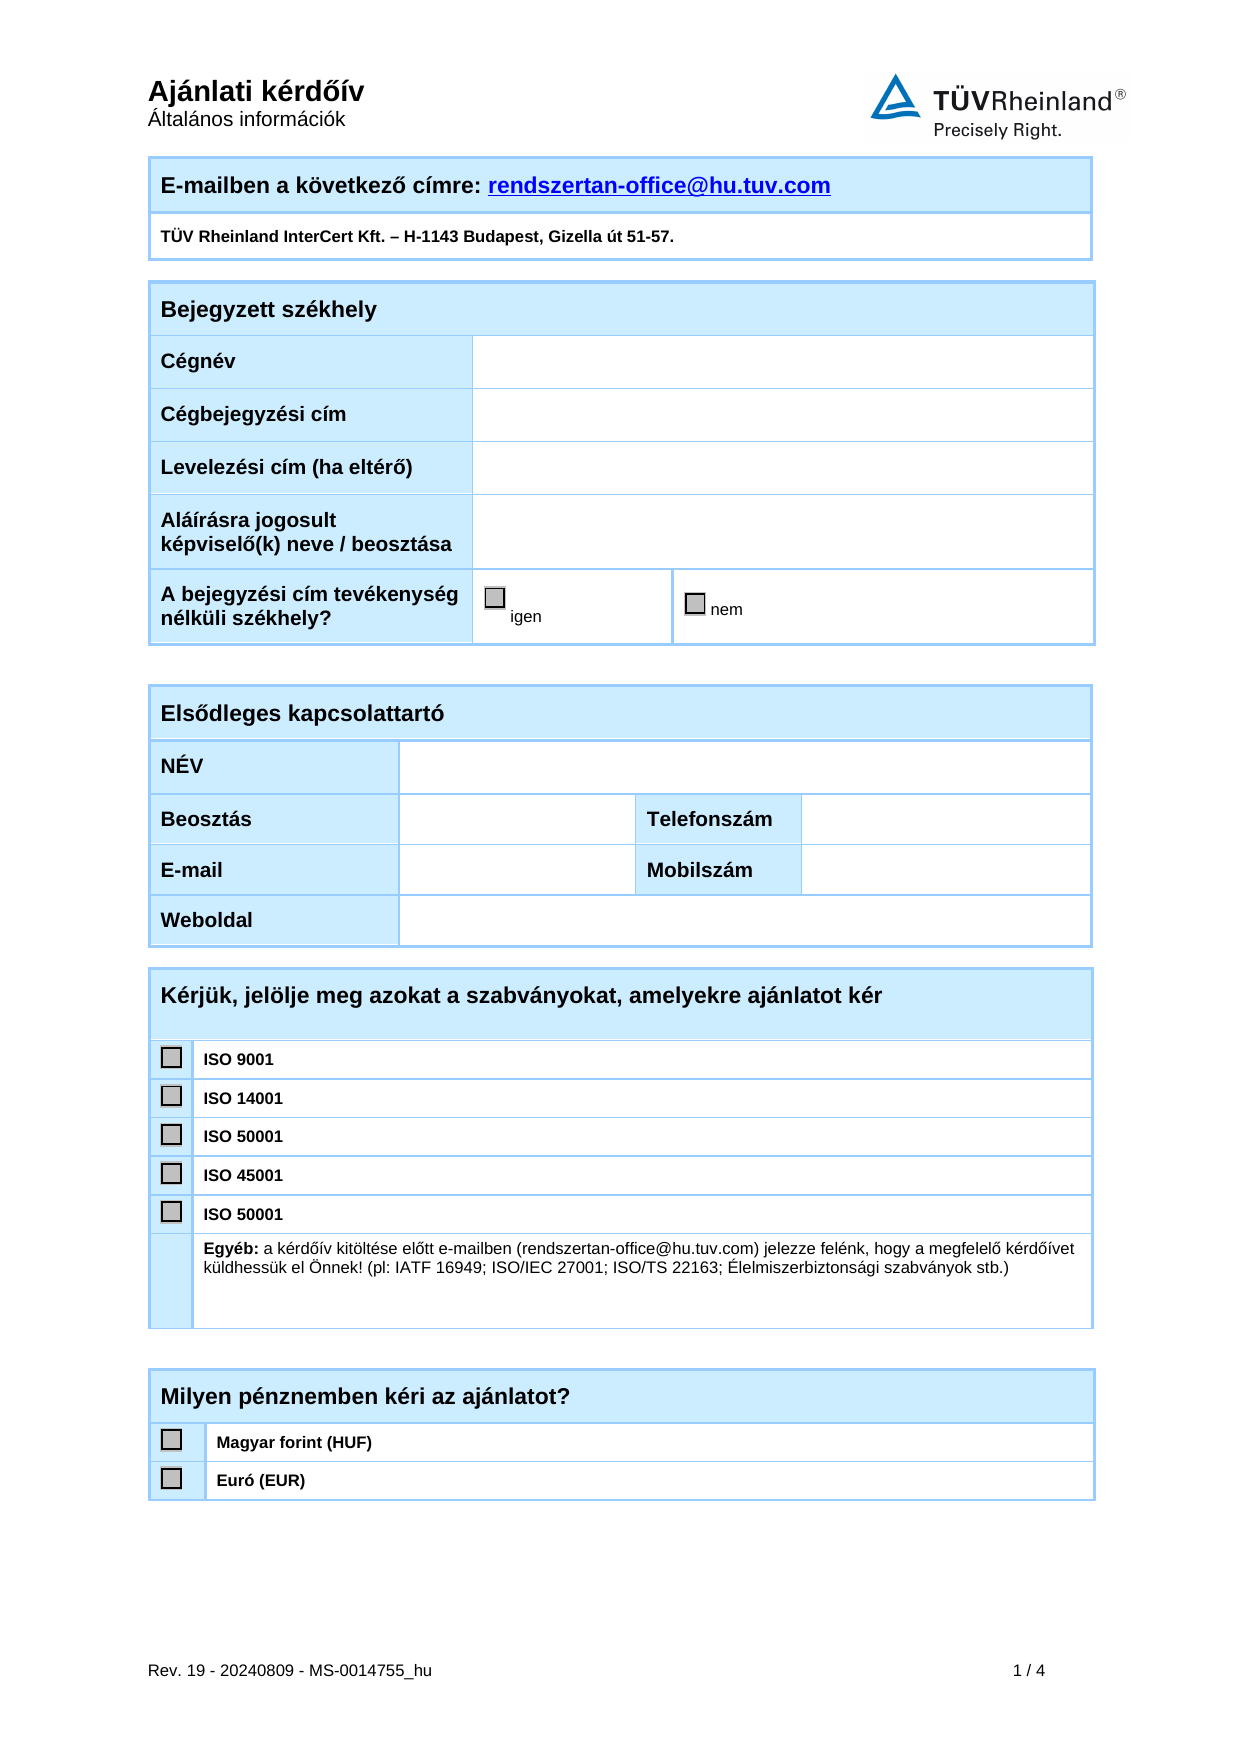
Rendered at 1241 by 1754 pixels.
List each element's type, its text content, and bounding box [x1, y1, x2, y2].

table_cell [151, 1424, 204, 1461]
table_cell ISO 45001 [194, 1157, 1091, 1194]
table_header E-mailben a következő címre: rendszertan-office@hu.tuv.com [151, 159, 1090, 211]
table_cell [400, 896, 1090, 944]
table_cell Levelezési cím (ha eltérő) [151, 442, 472, 493]
table_cell [151, 1157, 191, 1194]
table_cell Cégbejegyzési cím [151, 389, 472, 441]
table_cell [802, 845, 1090, 894]
table_cell ISO 14001 [194, 1080, 1091, 1117]
table_cell [151, 1080, 191, 1117]
table_header Kérjük, jelölje meg azokat a szabványokat, amelyekre ajánlatot kér [151, 970, 1091, 1039]
table_cell ISO 50001 [194, 1118, 1091, 1155]
table_cell [151, 1041, 191, 1078]
table_cell [473, 336, 1093, 388]
table_cell [151, 1196, 191, 1233]
table_cell [151, 1462, 204, 1499]
table_cell Aláírásra jogosult képviselő(k) neve / beosztása [151, 495, 472, 568]
table_cell Mobilszám [636, 845, 801, 894]
table_cell Egyéb: a kérdőív kitöltése előtt e-mailben (rendszertan-office@hu.tuv.com) jelezze felénk, hogy a megfelelő kérdőívet küldhessük el Önnek! (pl: IATF 16949; ISO/IEC 27001; ISO/TS 22163; Élelmiszerbiztonsági szabványok stb.) [194, 1234, 1091, 1328]
table_cell [400, 795, 635, 843]
table_cell NÉV [151, 742, 398, 793]
table_cell ISO 50001 [194, 1196, 1091, 1233]
table_cell [151, 1234, 191, 1328]
table_header Milyen pénznemben kéri az ajánlatot? [151, 1371, 1093, 1422]
table_cell [473, 389, 1093, 441]
table_cell Weboldal [151, 896, 398, 944]
table_cell A bejegyzési cím tevékenység nélküli székhely? [151, 570, 472, 642]
table_cell Telefonszám [636, 795, 801, 843]
table_cell Beosztás [151, 795, 398, 843]
table_cell [802, 795, 1090, 843]
table_cell [473, 495, 1093, 568]
table_cell igen [473, 570, 671, 642]
table_header Bejegyzett székhely [151, 284, 1093, 335]
table_cell E-mail [151, 845, 398, 894]
table_cell [473, 442, 1093, 493]
table_header Elsődleges kapcsolattartó [151, 687, 1090, 738]
table_cell Euró (EUR) [207, 1462, 1093, 1499]
table_cell [151, 1118, 191, 1155]
table_cell [400, 845, 635, 894]
table_cell ISO 9001 [194, 1041, 1091, 1078]
table_cell TÜV Rheinland InterCert Kft. – H-1143 Budapest, Gizella út 51-57. [151, 214, 1090, 258]
picture [864, 71, 1132, 142]
table_cell [400, 742, 1090, 793]
table_cell nem [674, 570, 1093, 642]
table_cell Cégnév [151, 336, 472, 388]
table_cell Magyar forint (HUF) [207, 1424, 1093, 1461]
